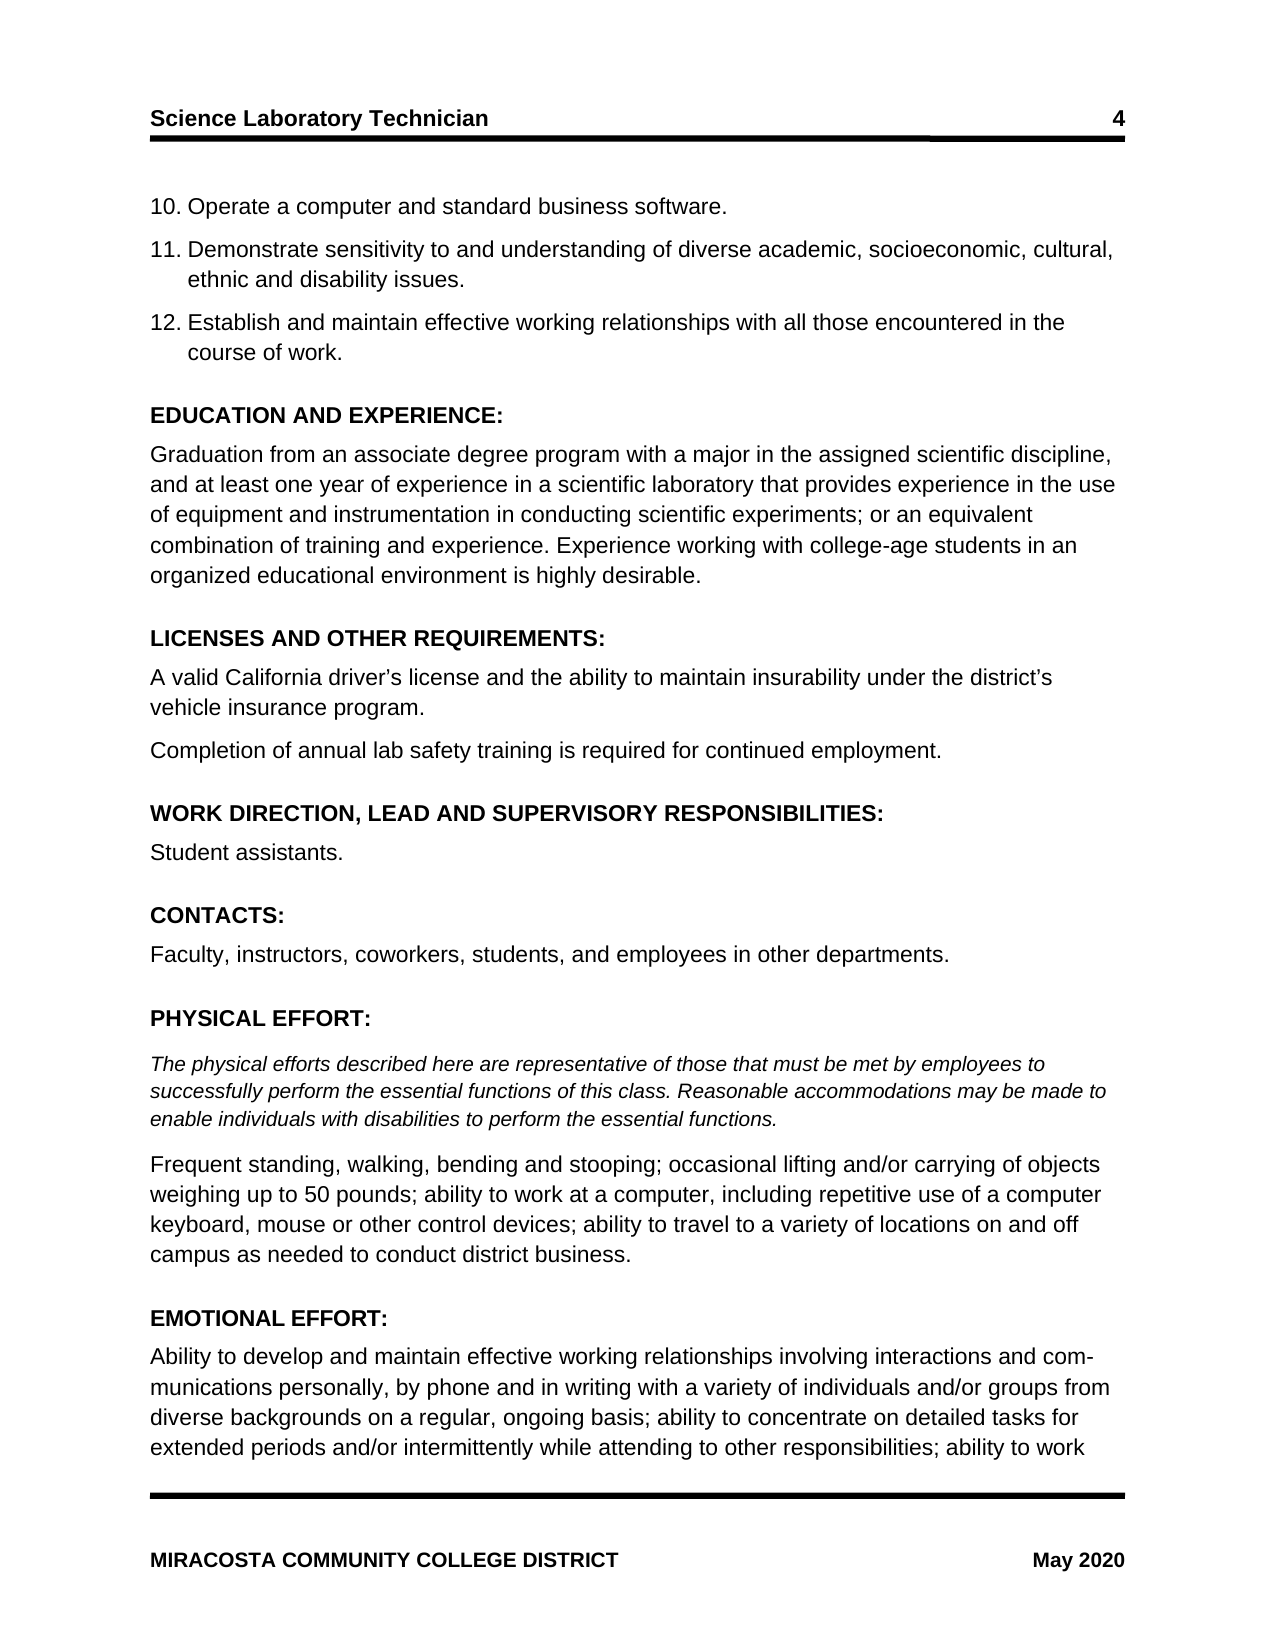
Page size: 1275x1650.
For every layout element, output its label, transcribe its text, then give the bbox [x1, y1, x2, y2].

text WORK DIRECTION, LEAD AND SUPERVISORY RESPONSIBILITIES: [150, 800, 1125, 827]
subtitle LICENSES AND OTHER REQUIREMENTS: [150, 625, 1125, 652]
list Operate a computer and standard business software. [150, 193, 1125, 219]
list Establish and maintain effective working relationships with all those encountered in the course of work. [150, 309, 1125, 365]
text A valid California driver’s license and the ability to maintain insurability under the district’s vehicle insurance program. [150, 664, 1125, 721]
text CONTACTS: [150, 902, 1125, 929]
list Demonstrate sensitivity to and understanding of diverse academic, socioeconomic, cultural, ethnic and disability issues. [150, 236, 1125, 292]
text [150, 1343, 1125, 1460]
text PHYSICAL EFFORT: [150, 1004, 1125, 1031]
text The physical efforts described here are representative of those that must be met by employees to successfully perform the essential functions of this class. Reasonable accommodations may be made to enable individuals with disabilities to perform the essential functions. [150, 1051, 1125, 1130]
subtitle EDUCATION AND EXPERIENCE: [150, 402, 1125, 429]
text Faculty, instructors, coworkers, students, and employees in other departments. [150, 941, 1125, 967]
text Student assistants. [150, 839, 1125, 865]
text Frequent standing, walking, bending and stooping; occasional lifting and/or carrying of objects weighing up to 50 pounds; ability to work at a computer, including repetitive use of a computer keyboard, mouse or other control devices; ability to travel to a variety of locations on and off campus as needed to conduct district business. [150, 1151, 1125, 1268]
text Completion of annual lab safety training is required for continued employment. [150, 737, 1125, 763]
text EMOTIONAL EFFORT: [150, 1305, 1125, 1331]
text Graduation from an associate degree program with a major in the assigned scientific discipline, and at least one year of experience in a scientific laboratory that provides experience in the use of equipment and instrumentation in conducting scientific experiments; or an equivalent combination of training and experience. Experience working with college-age students in an organized educational environment is highly desirable. [150, 441, 1125, 588]
